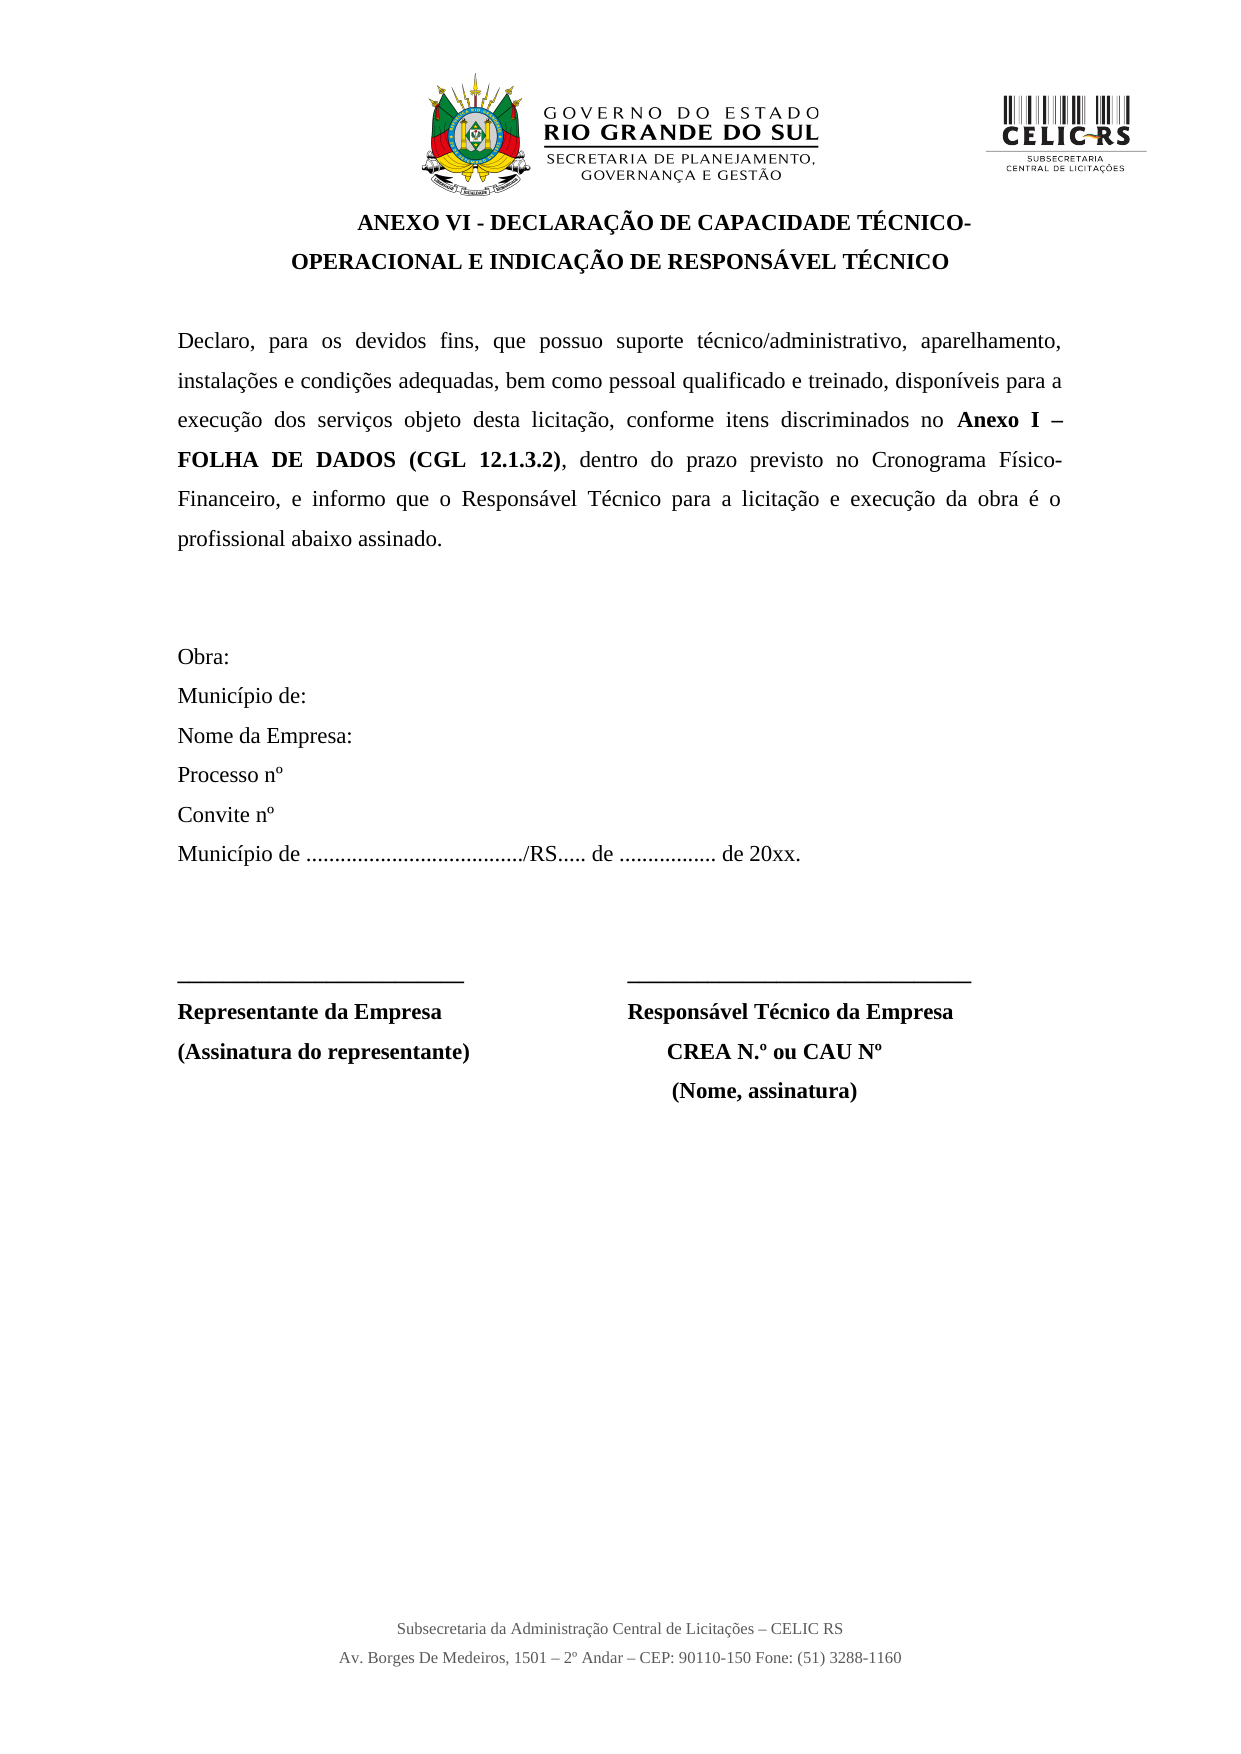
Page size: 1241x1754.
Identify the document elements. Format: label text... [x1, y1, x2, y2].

picture [983, 90, 1148, 177]
text Convite nº [177, 801, 1063, 827]
text Obra: [177, 643, 1063, 669]
text _________________________ ______________________________ [177, 959, 1063, 985]
text Nome da Empresa: [177, 722, 1063, 748]
text Representante da Empresa Responsável Técnico da Empresa [177, 998, 1063, 1025]
text (Assinatura do representante) CREA N.º ou CAU Nº [177, 1038, 1063, 1064]
text Município de ....................................../RS..... de ................. de 20xx. [177, 840, 1063, 867]
subtitle ANEXO VI - DECLARAÇÃO DE CAPACIDADE TÉCNICO-OPERACIONAL E INDICAÇÃO DE RESPONSÁVEL TÉCNICO [266, 209, 974, 274]
text Declaro, para os devidos fins, que possuo suporte técnico/administrativo, aparelhamento, instalações e condições adequadas, bem como pessoal qualificado e treinado, disponíveis para a execução dos serviços objeto desta licitação, conforme itens discriminados no Anexo I – FOLHA DE DADOS (CGL 12.1.3.2), dentro do prazo previsto no Cronograma Físico-Financeiro, e informo que o Responsável Técnico para a licitação e execução da obra é o profissional abaixo assinado. [177, 327, 1063, 551]
picture [421, 73, 819, 196]
text Município de: [177, 682, 1063, 709]
text (Nome, assinatura) [177, 1077, 1063, 1104]
text Processo nº [177, 761, 1063, 788]
